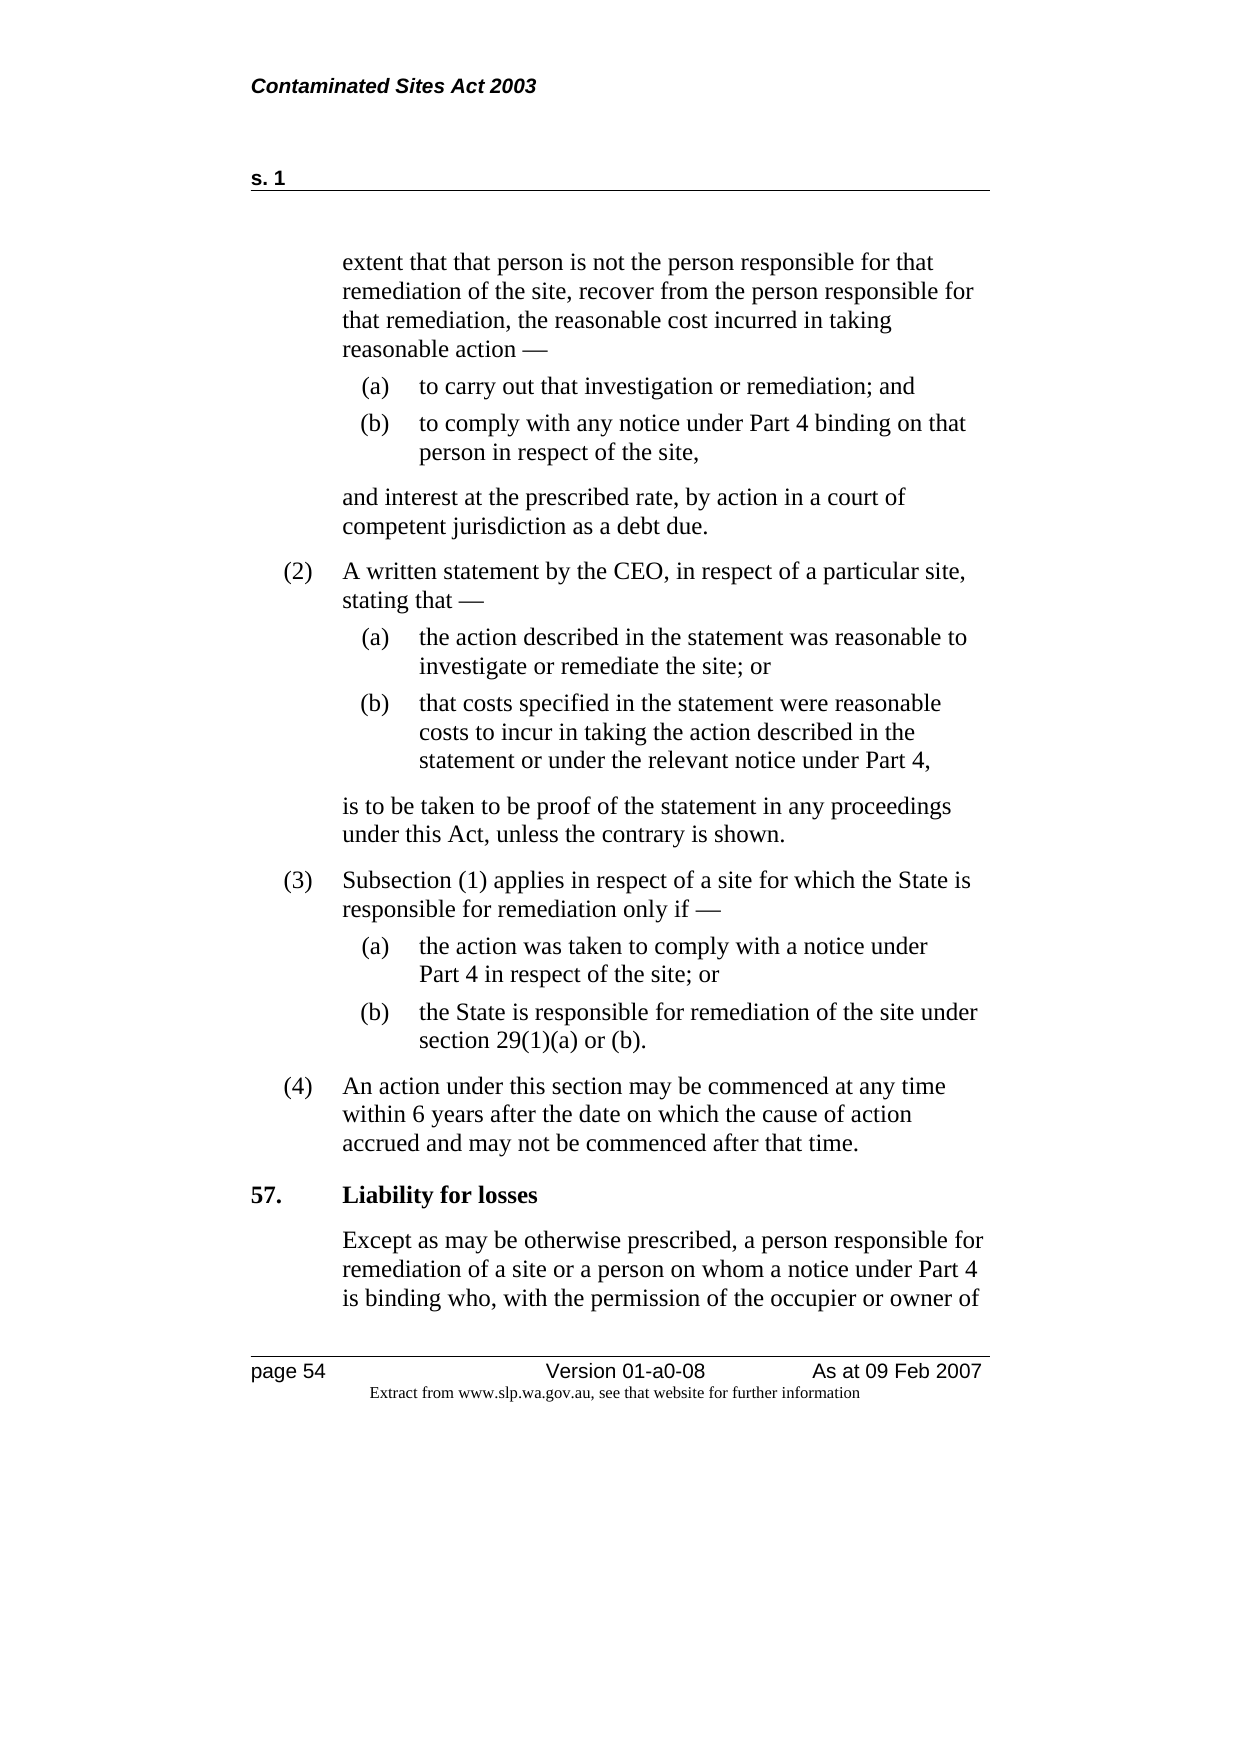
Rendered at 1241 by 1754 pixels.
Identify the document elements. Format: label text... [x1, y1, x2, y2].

text (b) the State is responsible for remediation of the site under section 29(1)(a) or (b). [251, 997, 990, 1054]
text (4) An action under this section may be commenced at any time within 6 years after the date on which the cause of action accrued and may not be commenced after that time. [251, 1071, 990, 1157]
text (b) to comply with any notice under Part 4 binding on that person in respect of the site, [251, 408, 990, 465]
text (3) Subsection (1) applies in respect of a site for which the State is responsible for remediation only if — [251, 865, 990, 922]
text (a) the action described in the statement was reasonable to investigate or remediate the site; or [251, 622, 990, 679]
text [251, 1225, 990, 1312]
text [251, 247, 990, 362]
text (2) A written statement by the CEO, in respect of a particular site, stating that — [251, 556, 990, 614]
subtitle 57. Liability for losses [251, 1180, 990, 1209]
text (a) the action was taken to comply with a notice under Part 4 in respect of the site; or [251, 931, 990, 988]
text is to be taken to be proof of the statement in any proceedings under this Act, unless the contrary is shown. [251, 791, 990, 848]
text (b) that costs specified in the statement were reasonable costs to incur in taking the action described in the statement or under the relevant notice under Part 4, [251, 688, 990, 774]
text (a) to carry out that investigation or remediation; and [251, 371, 990, 399]
text and interest at the prescribed rate, by action in a court of competent jurisdiction as a debt due. [251, 482, 990, 539]
